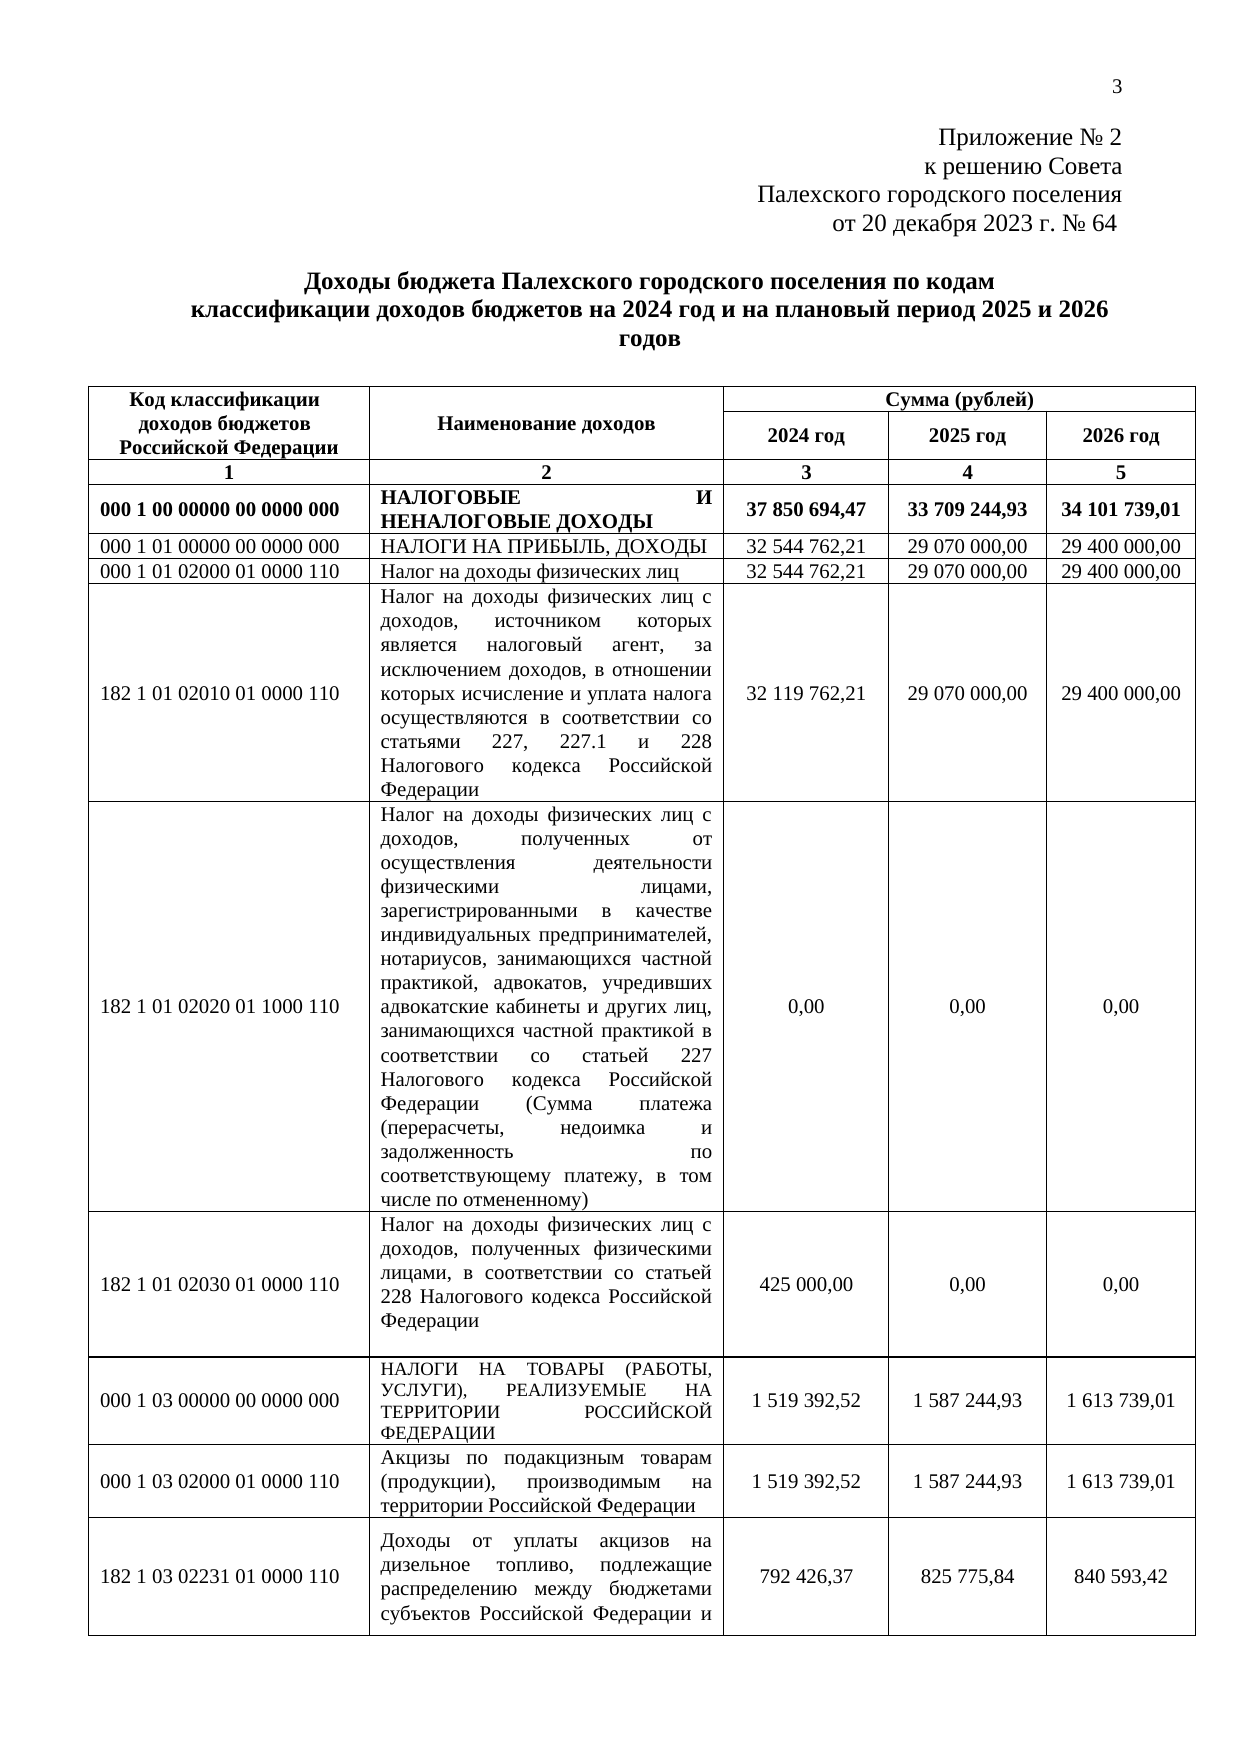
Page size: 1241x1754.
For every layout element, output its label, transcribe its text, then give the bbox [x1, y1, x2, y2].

table_cell 825 775,84 [889, 1518, 1046, 1635]
table_cell 1 519 392,52 [724, 1358, 888, 1444]
table_header Наименование доходов [370, 387, 723, 459]
table_cell 0,00 [1047, 1212, 1195, 1356]
table_cell 0,00 [889, 1212, 1046, 1356]
table_cell 1 587 244,93 [889, 1445, 1046, 1517]
table_cell 000 1 03 02000 01 0000 110 [89, 1445, 369, 1517]
table_header Сумма (рублей) [724, 387, 1195, 411]
title от 20 декабря 2023 г. № 64 [177, 208, 1117, 237]
table_cell 000 1 03 00000 00 0000 000 [89, 1358, 369, 1444]
table_cell 5 [1047, 460, 1195, 484]
table_cell 182 1 01 02030 01 0000 110 [89, 1212, 369, 1356]
table_cell 32 544 762,21 [724, 559, 888, 583]
table_cell 182 1 01 02010 01 0000 110 [89, 584, 369, 801]
table_header Код классификации доходов бюджетов Российской Федерации [89, 387, 369, 459]
table_cell 000 1 00 00000 00 0000 000 [89, 485, 369, 533]
table_cell 29 070 000,00 [889, 559, 1046, 583]
table_cell 792 426,37 [724, 1518, 888, 1635]
table_cell 37 850 694,47 [724, 485, 888, 533]
table_cell Налог на доходы физических лиц [370, 559, 723, 583]
table_cell 0,00 [724, 802, 888, 1211]
table_cell Налог на доходы физических лиц с доходов, полученных от осуществления деятельности физическими лицами, зарегистрированными в качестве индивидуальных предпринимателей, нотариусов, занимающихся частной практикой, адвокатов, учредивших адвокатские кабинеты и других лиц, занимающихся частной практикой в соответствии со статьей 227 Налогового кодекса Российской Федерации (Сумма платежа (перерасчеты, недоимка и задолженность по соответствующему платежу, в том числе по отмененному) [370, 802, 723, 1211]
table_cell 4 [889, 460, 1046, 484]
text классификации доходов бюджетов на 2024 год и на плановый период 2025 и 2026 годов [177, 294, 1122, 352]
table_cell 32 119 762,21 [724, 584, 888, 801]
table_cell 0,00 [889, 802, 1046, 1211]
table_cell 0,00 [1047, 802, 1195, 1211]
table_cell 2 [370, 460, 723, 484]
table_cell 2024 год [724, 412, 888, 459]
table_cell 425 000,00 [724, 1212, 888, 1356]
table_cell 2026 год [1047, 412, 1195, 459]
table_cell 1 613 739,01 [1047, 1445, 1195, 1517]
table_cell 33 709 244,93 [889, 485, 1046, 533]
table_cell Налог на доходы физических лиц с доходов, источником которых является налоговый агент, за исключением доходов, в отношении которых исчисление и уплата налога осуществляются в соответствии со статьями 227, 227.1 и 228 Налогового кодекса Российской Федерации [370, 584, 723, 801]
table_cell 34 101 739,01 [1047, 485, 1195, 533]
text Палехского городского поселения [177, 179, 1122, 208]
table_cell 32 544 762,21 [724, 534, 888, 558]
text Приложение № 2 [177, 122, 1122, 151]
table_cell 1 587 244,93 [889, 1358, 1046, 1444]
table_cell 29 070 000,00 [889, 584, 1046, 801]
table_cell 29 400 000,00 [1047, 584, 1195, 801]
text Доходы бюджета Палехского городского поселения по кодам [177, 266, 1122, 294]
table_cell НАЛОГИ НА ТОВАРЫ (РАБОТЫ, УСЛУГИ), РЕАЛИЗУЕМЫЕ НА ТЕРРИТОРИИ РОССИЙСКОЙ ФЕДЕРАЦИИ [370, 1358, 723, 1444]
table_cell 1 613 739,01 [1047, 1358, 1195, 1444]
table_cell 1 [89, 460, 369, 484]
table_cell 1 519 392,52 [724, 1445, 888, 1517]
table_cell 2025 год [889, 412, 1046, 459]
table_cell Налог на доходы физических лиц с доходов, полученных физическими лицами, в соответствии со статьей 228 Налогового кодекса Российской Федерации [370, 1212, 723, 1356]
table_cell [370, 1518, 723, 1635]
table_cell 29 400 000,00 [1047, 559, 1195, 583]
table_cell НАЛОГОВЫЕ И НЕНАЛОГОВЫЕ ДОХОДЫ [370, 485, 723, 533]
table_cell 000 1 01 02000 01 0000 110 [89, 559, 369, 583]
table_cell 000 1 01 00000 00 0000 000 [89, 534, 369, 558]
table_cell 840 593,42 [1047, 1518, 1195, 1635]
table_cell 29 400 000,00 [1047, 534, 1195, 558]
table_cell 29 070 000,00 [889, 534, 1046, 558]
table_cell НАЛОГИ НА ПРИБЫЛЬ, ДОХОДЫ [370, 534, 723, 558]
table_cell Акцизы по подакцизным товарам (продукции), производимым на территории Российской Федерации [370, 1445, 723, 1517]
table_cell 3 [724, 460, 888, 484]
table_cell 182 1 01 02020 01 1000 110 [89, 802, 369, 1211]
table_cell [89, 1518, 369, 1635]
text к решению Совета [177, 151, 1122, 179]
